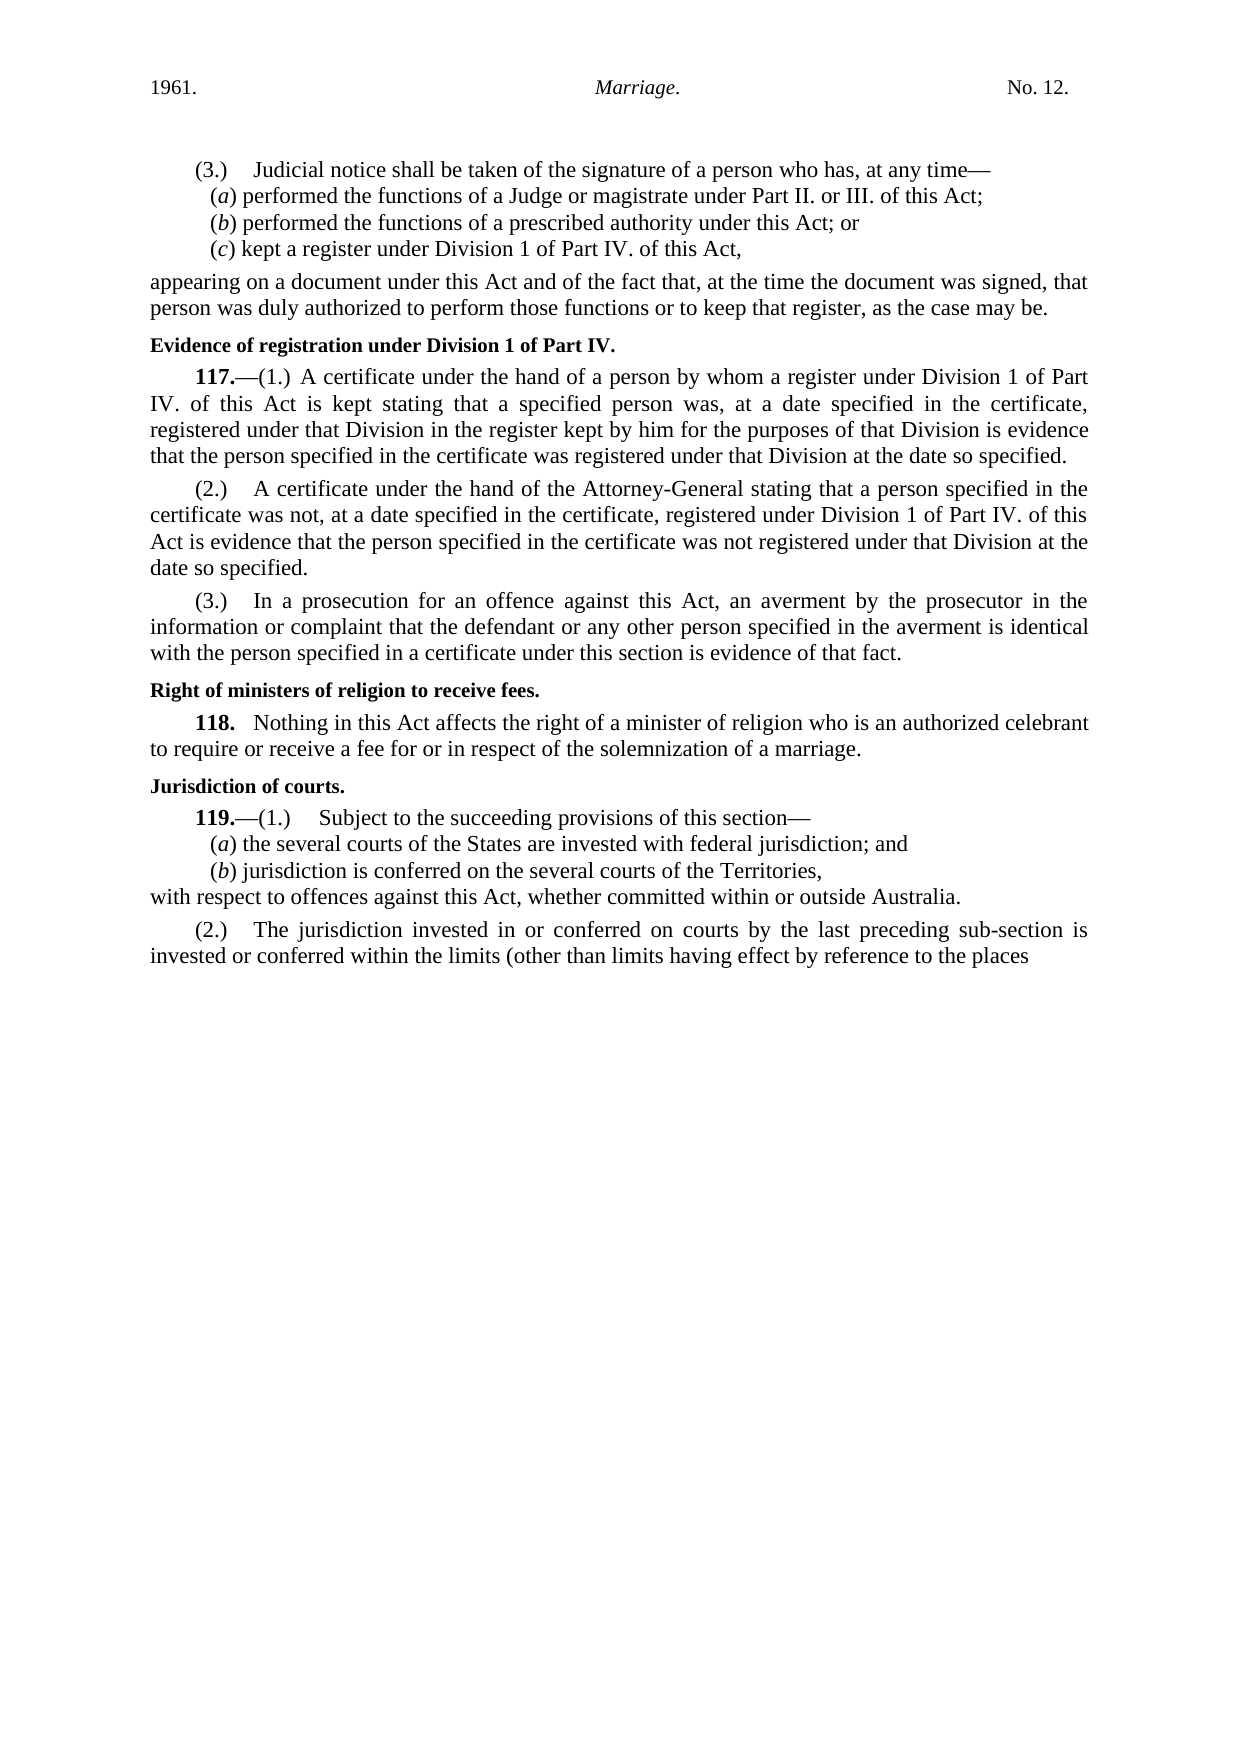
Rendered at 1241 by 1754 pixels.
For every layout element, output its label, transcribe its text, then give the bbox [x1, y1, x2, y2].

text with respect to offences against this Act, whether committed within or outside Australia. [150, 883, 1090, 909]
text Jurisdiction of courts. [150, 774, 1090, 798]
text (2.) The jurisdiction invested in or conferred on courts by the last preceding sub-section is invested or conferred within the limits (other than limits having effect by reference to the places [150, 916, 1090, 968]
text 118. Nothing in this Act affects the right of a minister of religion who is an authorized celebrant to require or receive a fee for or in respect of the solemnization of a marriage. [150, 709, 1090, 761]
text (c) kept a register under Division 1 of Part IV. of this Act, [210, 235, 1090, 262]
text 117.—(1.) A certificate under the hand of a person by whom a register under Division 1 of Part IV. of this Act is kept stating that a specified person was, at a date specified in the certificate, registered under that Division in the register kept by him for the purposes of that Division is evidence that the person specified in the certificate was registered under that Division at the date so specified. [150, 363, 1090, 469]
text Right of ministers of religion to receive fees. [150, 678, 1090, 702]
text appearing on a document under this Act and of the fact that, at the time the document was signed, that person was duly authorized to perform those functions or to keep that register, as the case may be. [150, 268, 1090, 321]
text (a) performed the functions of a Judge or magistrate under Part II. or III. of this Act; [210, 183, 1090, 209]
text Evidence of registration under Division 1 of Part IV. [150, 333, 1090, 357]
text (3.) In a prosecution for an offence against this Act, an averment by the prosecutor in the information or complaint that the defendant or any other person specified in the averment is identical with the person specified in a certificate under this section is evidence of that fact. [150, 587, 1090, 666]
text (3.) Judicial notice shall be taken of the signature of a person who has, at any time— [150, 156, 1090, 183]
text 119.—(1.) Subject to the succeeding provisions of this section— [150, 804, 1090, 831]
text (b) jurisdiction is conferred on the several courts of the Territories, [210, 857, 1090, 883]
text (b) performed the functions of a prescribed authority under this Act; or [210, 209, 1090, 235]
text (a) the several courts of the States are invested with federal jurisdiction; and [210, 831, 1090, 857]
text (2.) A certificate under the hand of the Attorney-General stating that a person specified in the certificate was not, at a date specified in the certificate, registered under Division 1 of Part IV. of this Act is evidence that the person specified in the certificate was not registered under that Division at the date so specified. [150, 475, 1090, 581]
